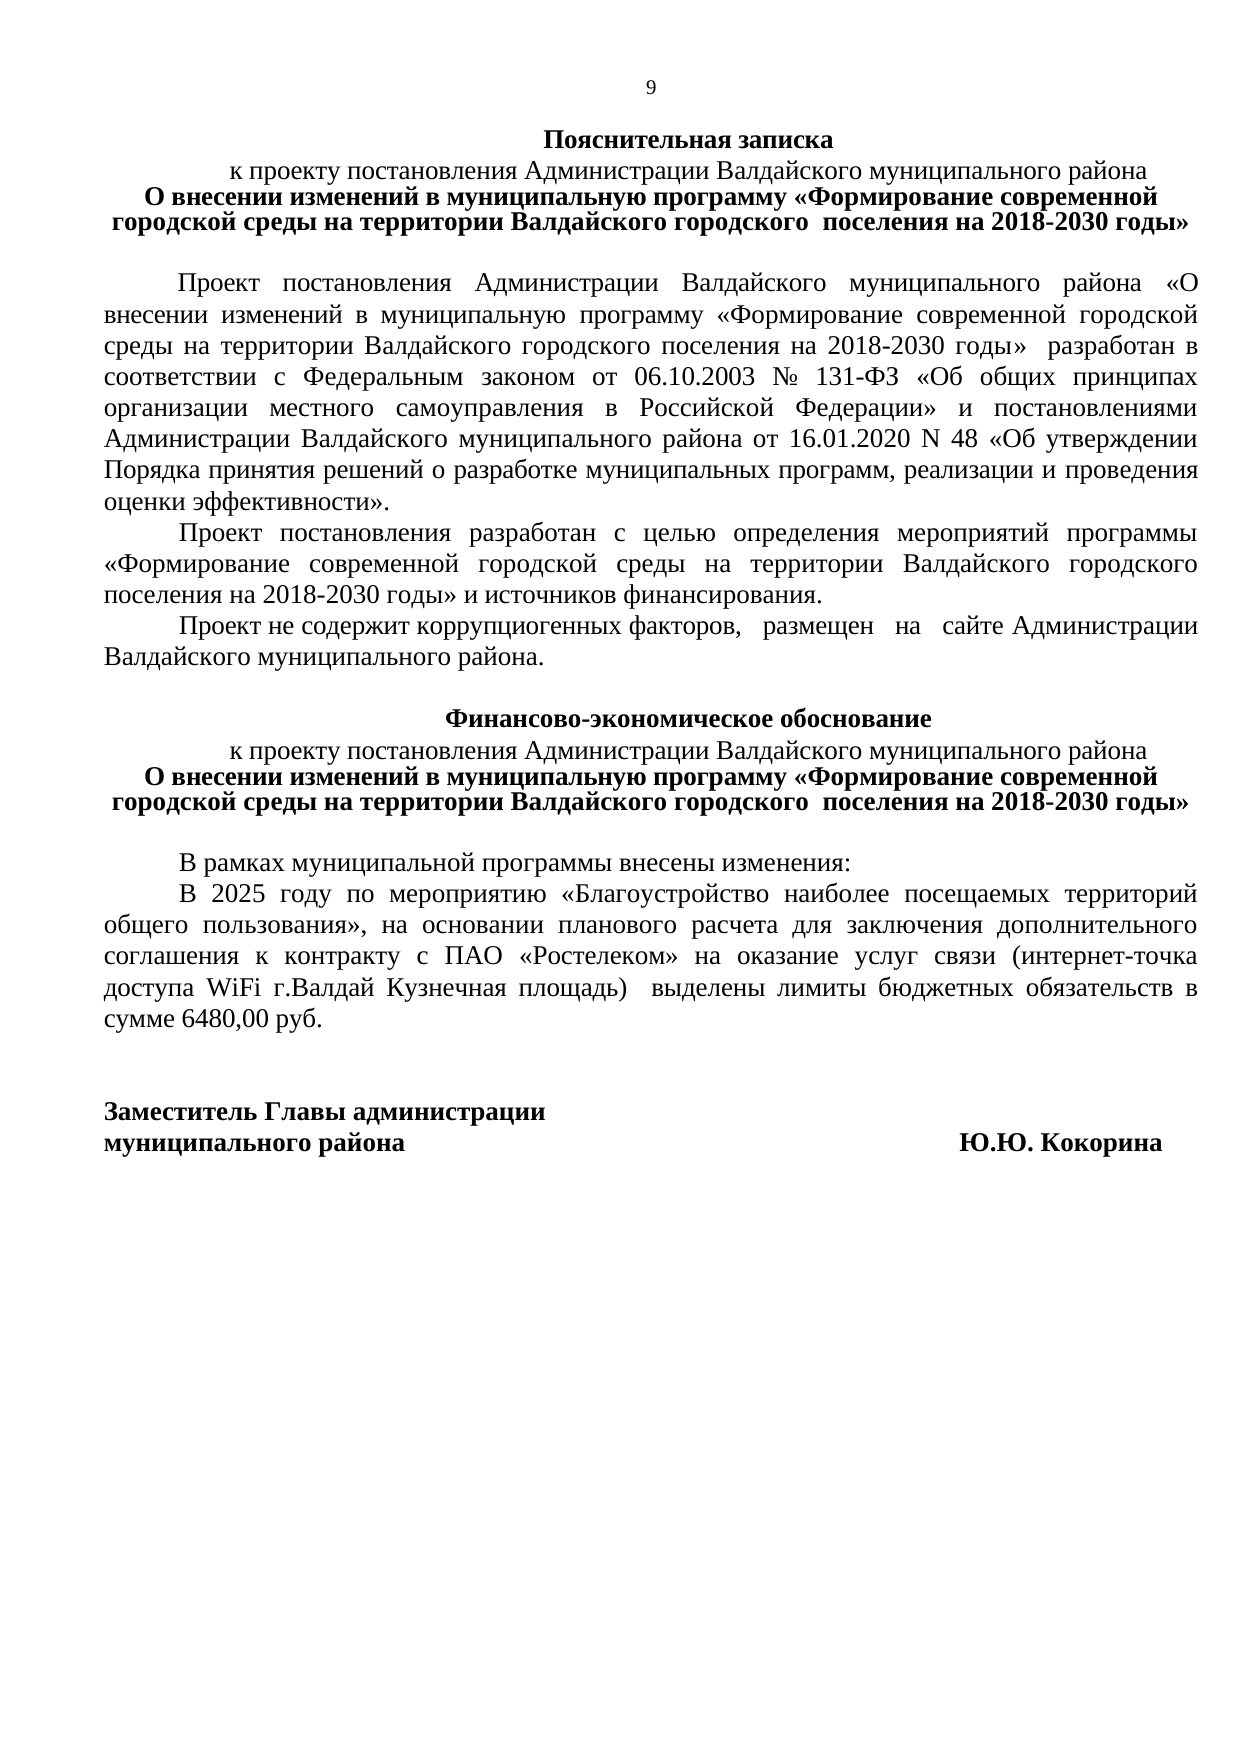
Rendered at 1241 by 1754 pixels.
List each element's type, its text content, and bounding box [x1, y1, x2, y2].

text Финансово-экономическое обоснование [103, 703, 1198, 734]
text муниципального района Ю.Ю. Кокорина [103, 1126, 1198, 1157]
text Проект не содержит коррупциогенных факторов, размещен на сайте Администрации Валдайского муниципального района. [103, 609, 1198, 671]
text к проекту постановления Администрации Валдайского муниципального района [103, 734, 1198, 765]
text Проект постановления разработан с целью определения мероприятий программы «Формирование современной городской среды на территории Валдайского городского поселения на 2018-2030 годы» и источников финансирования. [103, 516, 1198, 609]
text О внесении изменений в муниципальную программу «Формирование современной городской среды на территории Валдайского городского поселения на 2018-2030 годы» [103, 185, 1198, 235]
text В 2025 году по мероприятию «Благоустройство наиболее посещаемых территорий общего пользования», на основании планового расчета для заключения дополнительного соглашения к контракту с ПАО «Ростелеком» на оказание услуг связи (интернет-точка доступа WiFi г.Валдай Кузнечная площадь) выделены лимиты бюджетных обязательств в сумме 6480,00 руб. [103, 877, 1198, 1033]
text Пояснительная записка [103, 123, 1198, 154]
text О внесении изменений в муниципальную программу «Формирование современной городской среды на территории Валдайского городского поселения на 2018-2030 годы» [103, 765, 1198, 815]
text Проект постановления Администрации Валдайского муниципального района «О внесении изменений в муниципальную программу «Формирование современной городской среды на территории Валдайского городского поселения на 2018-2030 годы» разработан в соответствии с Федеральным законом от 06.10.2003 № 131-ФЗ «Об общих принципах организации местного самоуправления в Российской Федерации» и постановлениями Администрации Валдайского муниципального района от 16.01.2020 N 48 «Об утверждении Порядка принятия решений о разработке муниципальных программ, реализации и проведения оценки эффективности». [103, 267, 1198, 516]
text Заместитель Главы администрации [103, 1095, 1198, 1126]
text к проекту постановления Администрации Валдайского муниципального района [103, 154, 1198, 185]
text В рамках муниципальной программы внесены изменения: [103, 846, 1198, 877]
